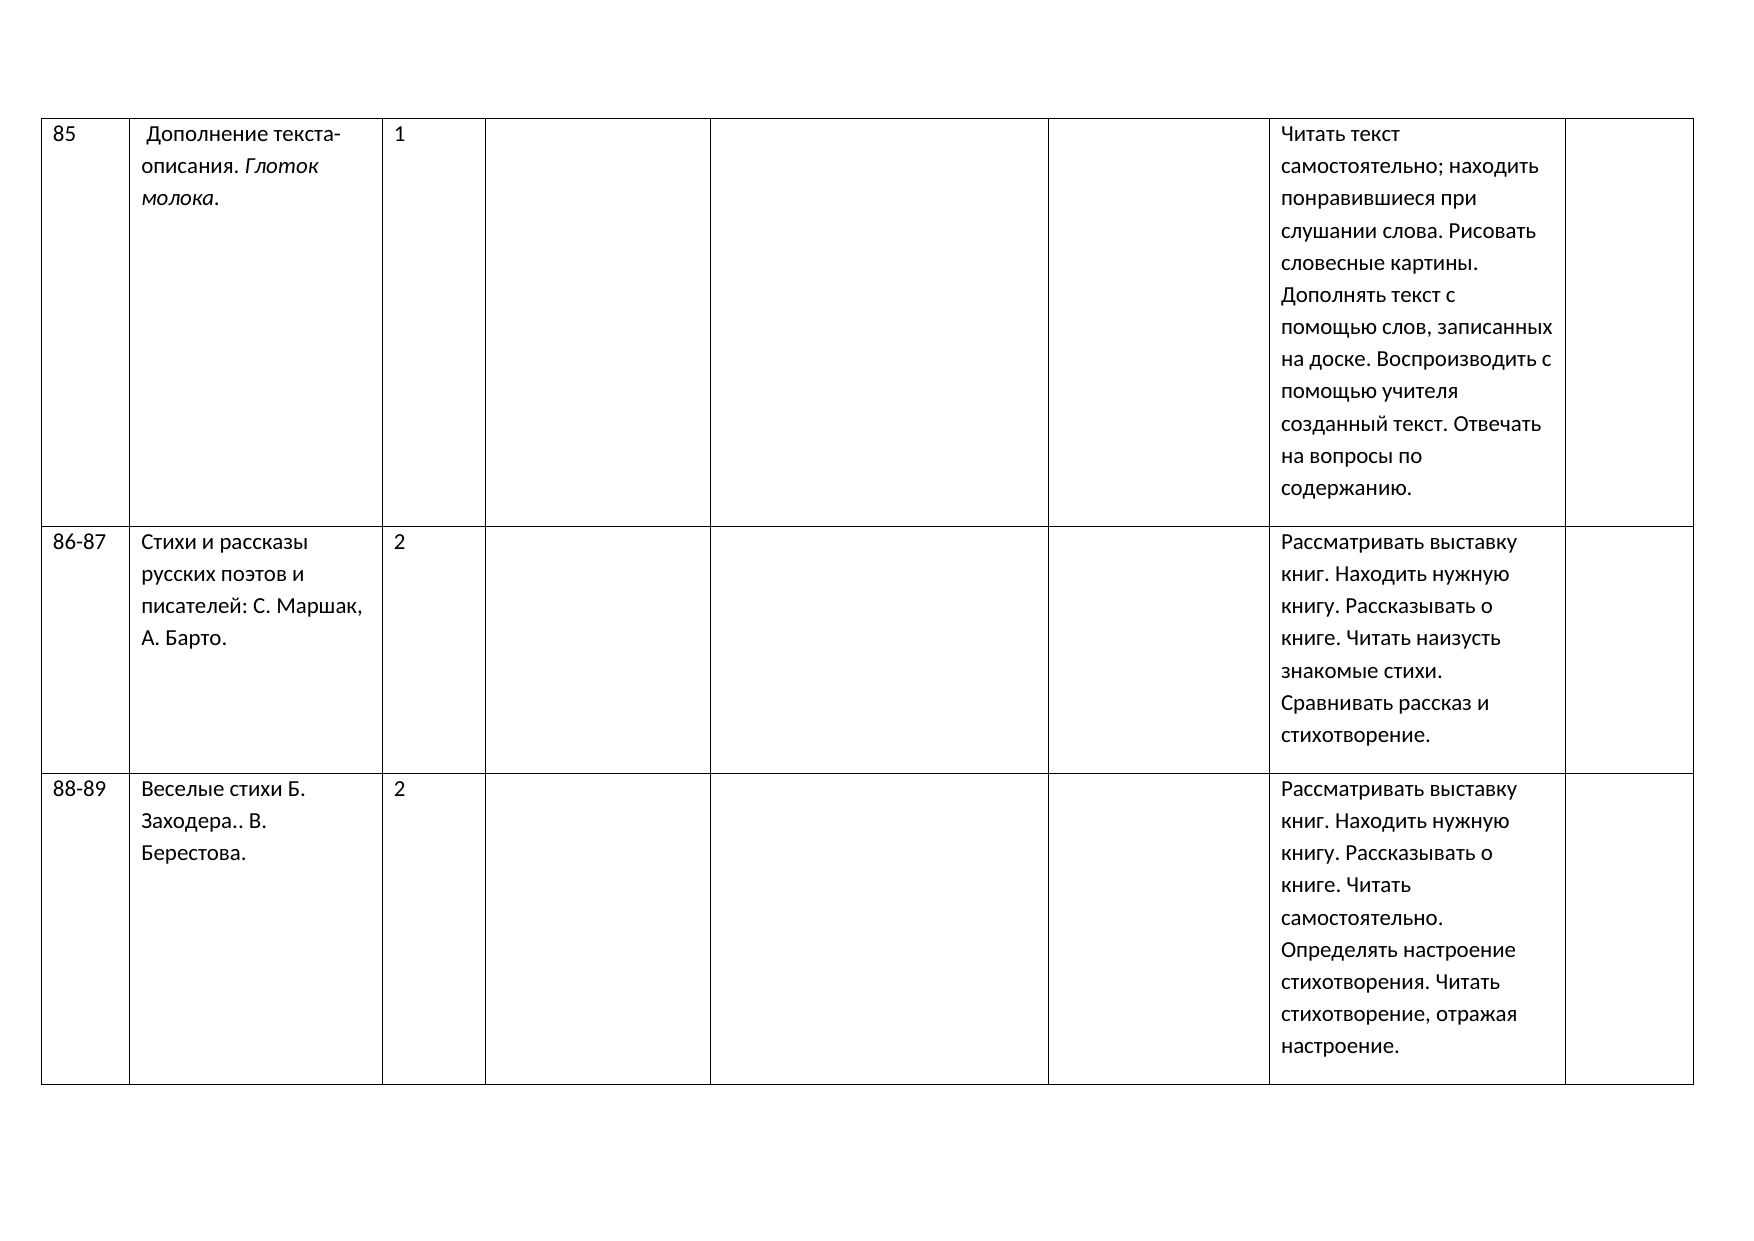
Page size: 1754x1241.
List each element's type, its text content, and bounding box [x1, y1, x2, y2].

table_cell Читать текст самостоятельно; находить понравившиеся при слушании слова. Рисовать словесные картины. Дополнять текст с помощью слов, записанных на доске. Воспроизводить с помощью учителя созданный текст. Отвечать на вопросы по содержанию. [1270, 119, 1565, 526]
table_cell 85 [42, 119, 129, 526]
table_cell [1566, 527, 1693, 773]
table_cell Веселые стихи Б. Заходера.. В. Берестова. [130, 774, 382, 1084]
table_cell [711, 774, 1048, 1084]
table_cell [711, 119, 1048, 526]
table_cell [1049, 774, 1269, 1084]
table_cell 1 [383, 119, 485, 526]
table_cell Стихи и рассказы русских поэтов и писателей: С. Маршак, А. Барто. [130, 527, 382, 773]
table_cell [1566, 119, 1693, 526]
table_cell [486, 119, 710, 526]
table_cell 2 [383, 527, 485, 773]
table_cell Рассматривать выставку книг. Находить нужную книгу. Рассказывать о книге. Читать наизусть знакомые стихи. Сравнивать рассказ и стихотворение. [1270, 527, 1565, 773]
table_cell [486, 527, 710, 773]
table_cell 88-89 [42, 774, 129, 1084]
table_cell [486, 774, 710, 1084]
table_cell [711, 527, 1048, 773]
table_cell [1049, 119, 1269, 526]
table_cell [1049, 527, 1269, 773]
table_cell Дополнение текста-описания. Глоток молока. [130, 119, 382, 526]
table_cell 86-87 [42, 527, 129, 773]
table_cell 2 [383, 774, 485, 1084]
table_cell Рассматривать выставку книг. Находить нужную книгу. Рассказывать о книге. Читать самостоятельно. Определять настроение стихотворения. Читать стихотворение, отражая настроение. [1270, 774, 1565, 1084]
table_cell [1566, 774, 1693, 1084]
